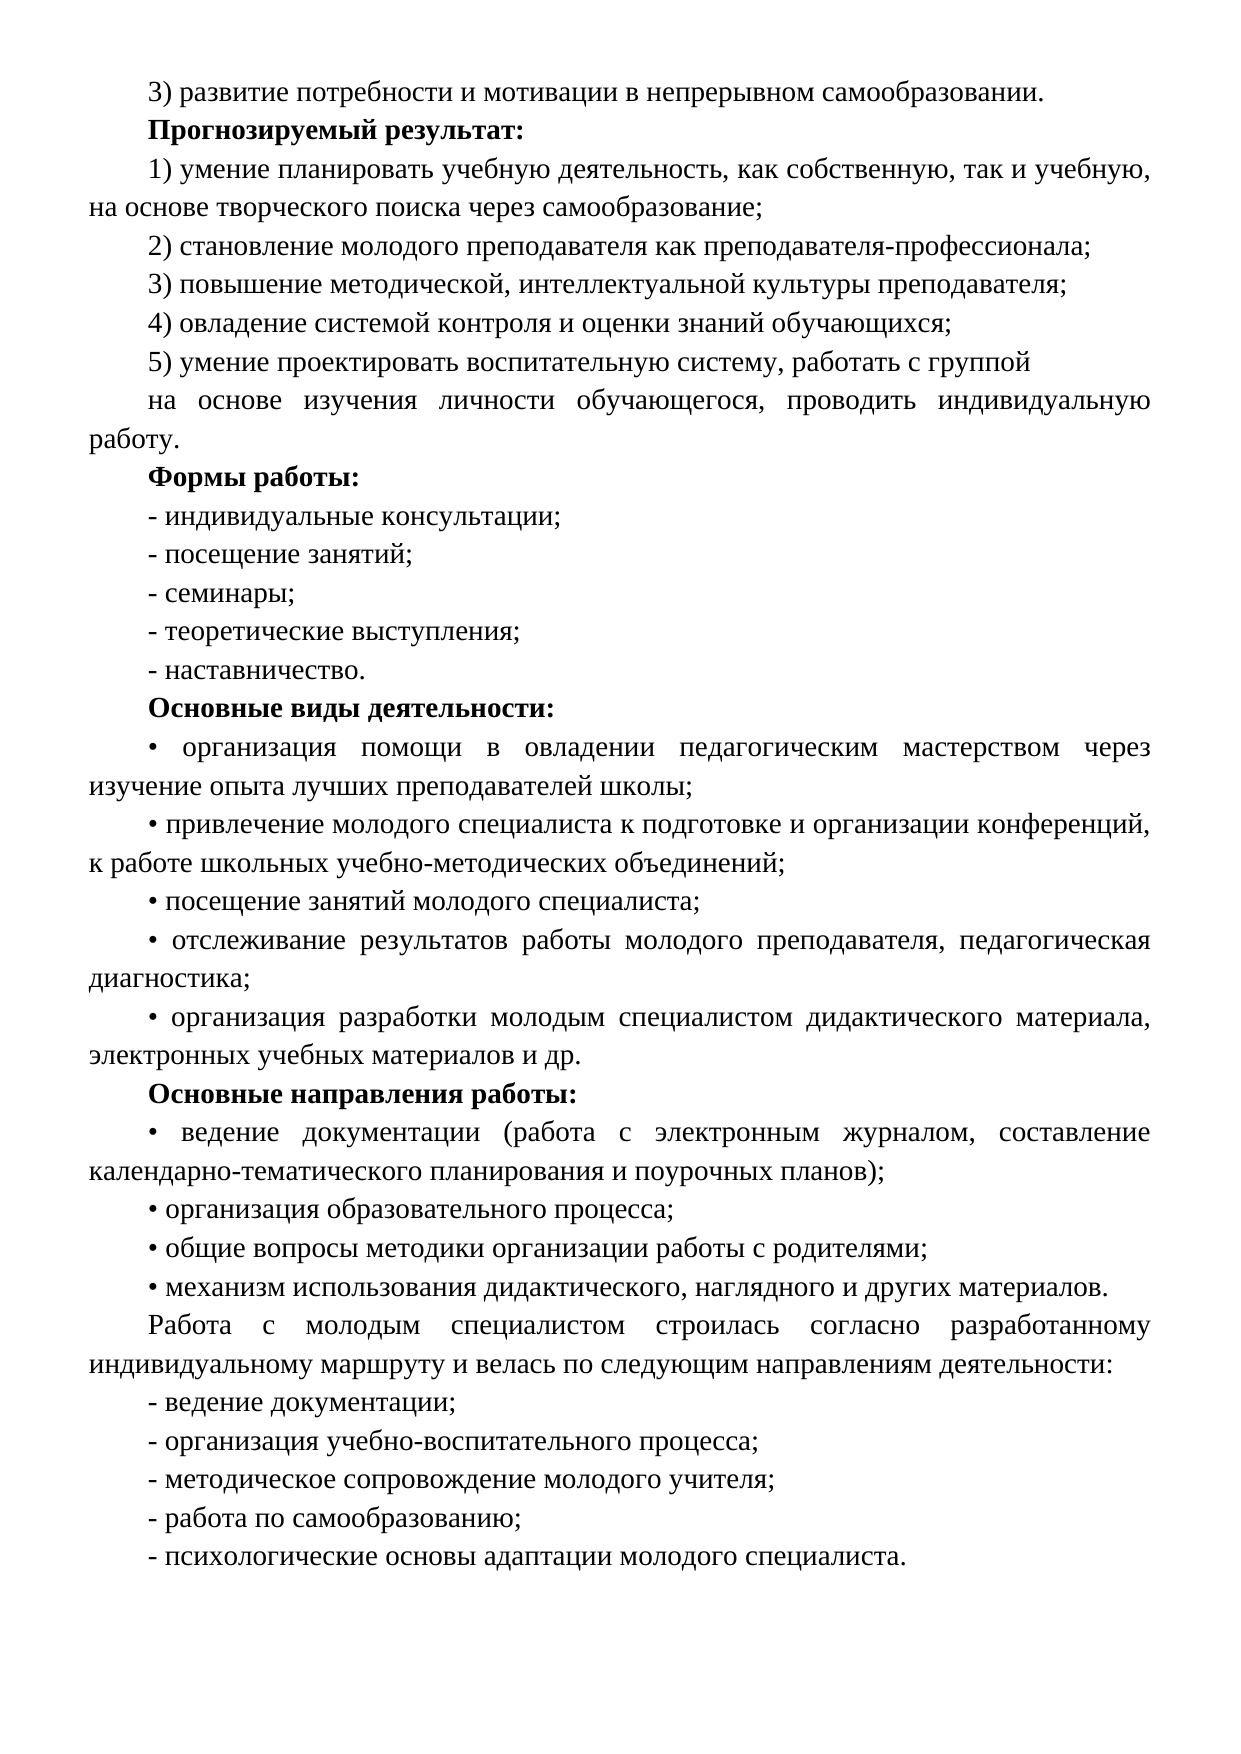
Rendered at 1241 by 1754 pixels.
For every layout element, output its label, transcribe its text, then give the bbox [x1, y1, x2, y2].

text • привлечение молодого специалиста к подготовке и организации конференций, к работе школьных учебно-методических объединений; [89, 806, 1152, 878]
text • ведение документации (работа с электронным журналом, составление календарно-тематического планирования и поурочных планов); [89, 1114, 1152, 1187]
text • организация помощи в овладении педагогическим мастерством через изучение опыта лучших преподавателей школы; [89, 729, 1152, 801]
text • механизм использования дидактического, наглядного и других материалов. [89, 1269, 1152, 1302]
text - наставничество. [89, 652, 1152, 686]
text Основные направления работы: [89, 1076, 1152, 1109]
text • организация разработки молодым специалистом дидактического материала, электронных учебных материалов и др. [89, 999, 1152, 1071]
text • общие вопросы методики организации работы с родителями; [89, 1230, 1152, 1264]
text 3) повышение методической, интеллектуальной культуры преподавателя; [89, 267, 1152, 300]
text - методическое сопровождение молодого учителя; [89, 1461, 1152, 1495]
text Работа с молодым специалистом строилась согласно разработанному индивидуальному маршруту и велась по следующим направлениям деятельности: [89, 1307, 1152, 1379]
text 3) развитие потребности и мотивации в непрерывном самообразовании. [89, 74, 1152, 107]
text на основе изучения личности обучающегося, проводить индивидуальную работу. [89, 382, 1152, 454]
text 5) умение проектировать воспитательную систему, работать с группой [89, 344, 1152, 377]
text - работа по самообразованию; [89, 1500, 1152, 1533]
text • отслеживание результатов работы молодого преподавателя, педагогическая диагностика; [89, 922, 1152, 994]
text • организация образовательного процесса; [89, 1192, 1152, 1225]
text - теоретические выступления; [89, 613, 1152, 647]
text - посещение занятий; [89, 536, 1152, 570]
text - индивидуальные консультации; [89, 498, 1152, 531]
text Прогнозируемый результат: [89, 112, 1152, 146]
text - психологические основы адаптации молодого специалиста. [89, 1538, 1152, 1572]
text Формы работы: [89, 459, 1152, 493]
text 2) становление молодого преподавателя как преподавателя-профессионала; [89, 228, 1152, 262]
text • посещение занятий молодого специалиста; [89, 883, 1152, 917]
text - организация учебно-воспитательного процесса; [89, 1423, 1152, 1456]
text 4) овладение системой контроля и оценки знаний обучающихся; [89, 305, 1152, 339]
text - ведение документации; [89, 1384, 1152, 1418]
text 1) умение планировать учебную деятельность, как собственную, так и учебную, на основе творческого поиска через самообразование; [89, 151, 1152, 223]
text Основные виды деятельности: [89, 691, 1152, 724]
text - семинары; [89, 575, 1152, 608]
